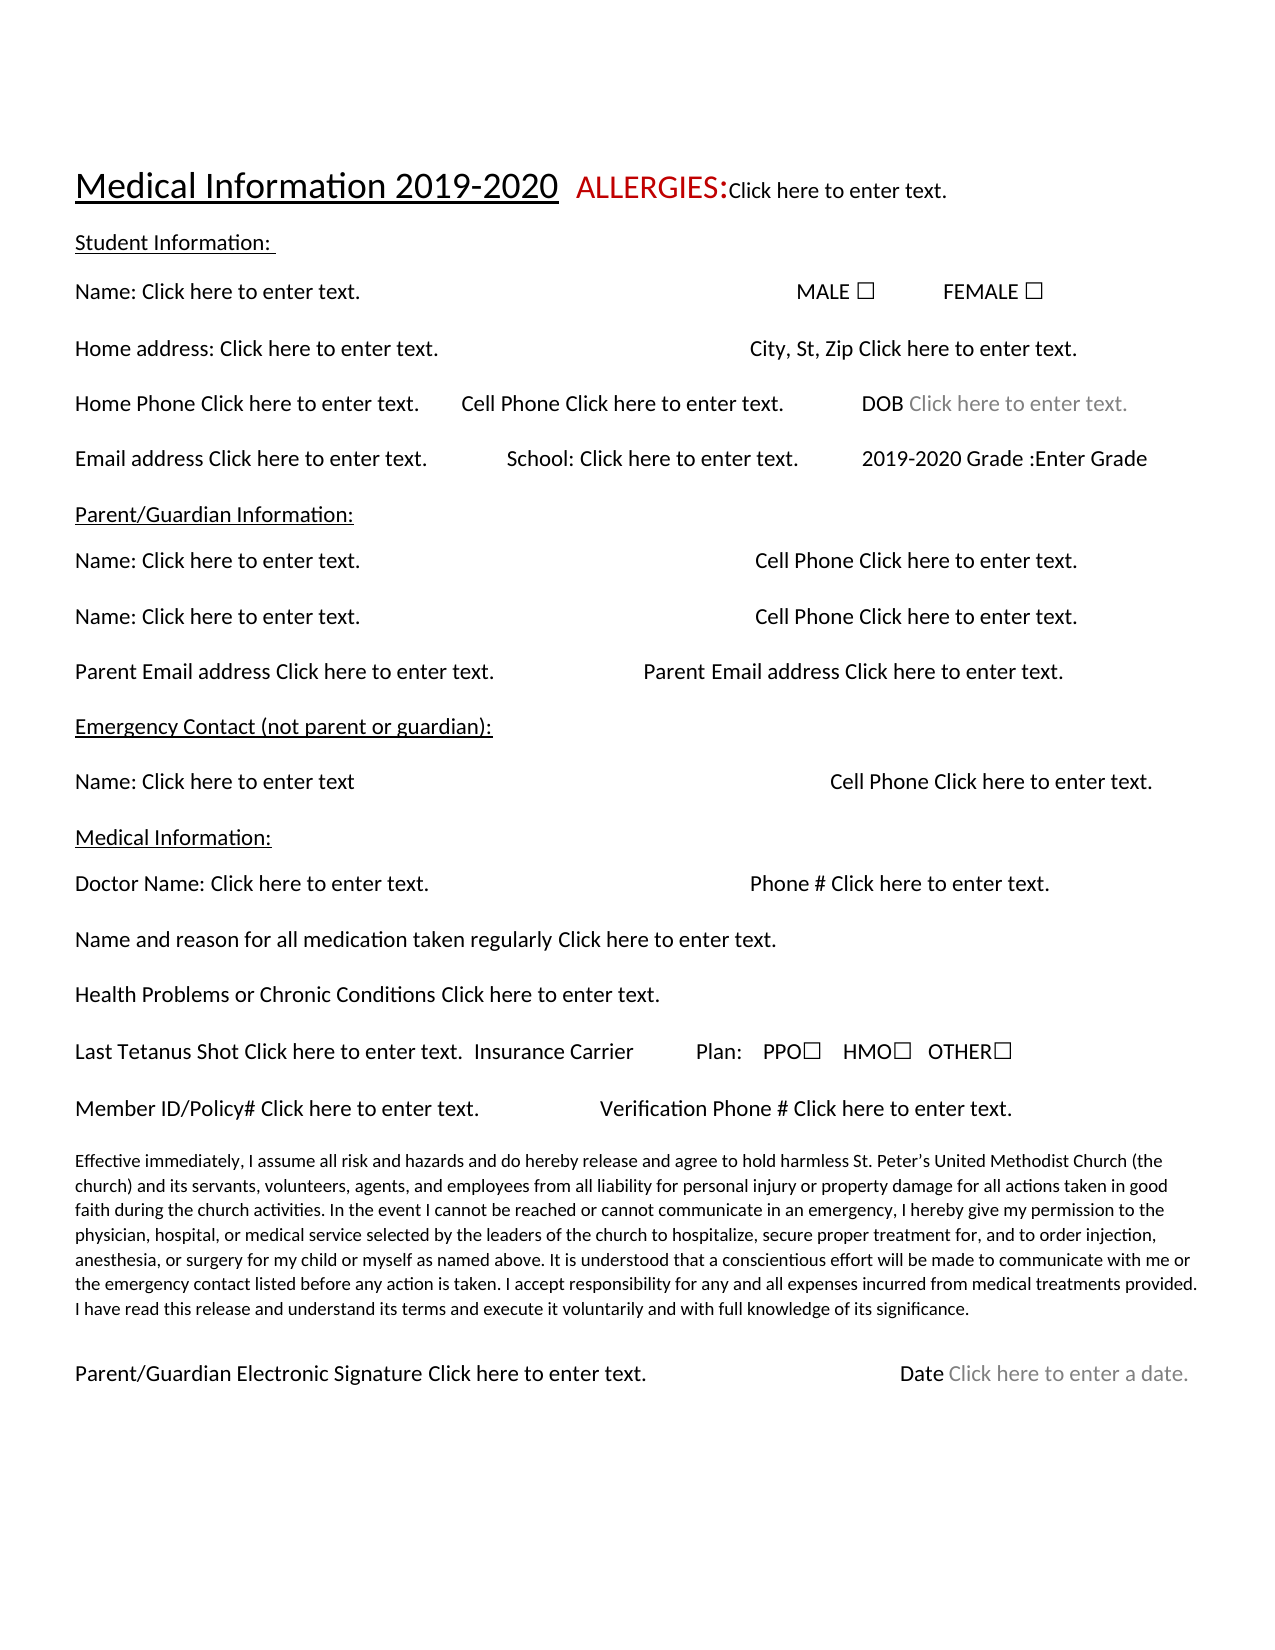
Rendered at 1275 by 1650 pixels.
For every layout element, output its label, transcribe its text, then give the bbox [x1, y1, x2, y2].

text Last Tetanus Shot Insurance Carrier Plan: PPO HMO OTHER [75, 1035, 1200, 1066]
text Name: Cell Phone [75, 547, 1200, 574]
text Emergency Contact (not parent or guardian): [75, 712, 1200, 740]
text Email address School: 2019-2020 Grade [75, 444, 1200, 472]
text Member ID/Policy# Verification Phone # [75, 1094, 1200, 1122]
text Name and reason for all medication taken regularly [75, 925, 1200, 953]
text Health Problems or Chronic Conditions [75, 980, 1200, 1008]
text Parent/Guardian Information: [75, 500, 1200, 528]
text Student Information: [75, 228, 1200, 256]
text Doctor Name: Phone # [75, 869, 1200, 897]
text Parent Email address Parent Email address [75, 657, 1200, 685]
text Name: MALE FEMALE [75, 275, 1200, 307]
text Medical Information 2019-2020 ALLERGIES: [75, 162, 1200, 208]
text Effective immediately, I assume all risk and hazards and do hereby release and agree to hold harmless St. Peter’s United Methodist Church (the church) and its servants, volunteers, agents, and employees from all liability for personal injury or property damage for all actions taken in good faith during the church activities. In the event I cannot be reached or cannot communicate in an emergency, I hereby give my permission to the physician, hospital, or medical service selected by the leaders of the church to hospitalize, secure proper treatment for, and to order injection, anesthesia, or surgery for my child or myself as named above. It is understood that a conscientious effort will be made to communicate with me or the emergency contact listed before any action is taken. I accept responsibility for any and all expenses incurred from medical treatments provided. I have read this release and understand its terms and execute it voluntarily and with full knowledge of its significance. [75, 1149, 1200, 1320]
text Name: Cell Phone [75, 602, 1200, 630]
text Home address: City, St, Zip [75, 334, 1200, 362]
text Medical Information: [75, 823, 1200, 851]
text Home Phone Cell Phone DOB [75, 389, 1200, 417]
text Name Cell Phone [75, 767, 1200, 795]
text Parent/Guardian Electronic Signature Date [75, 1359, 1200, 1387]
